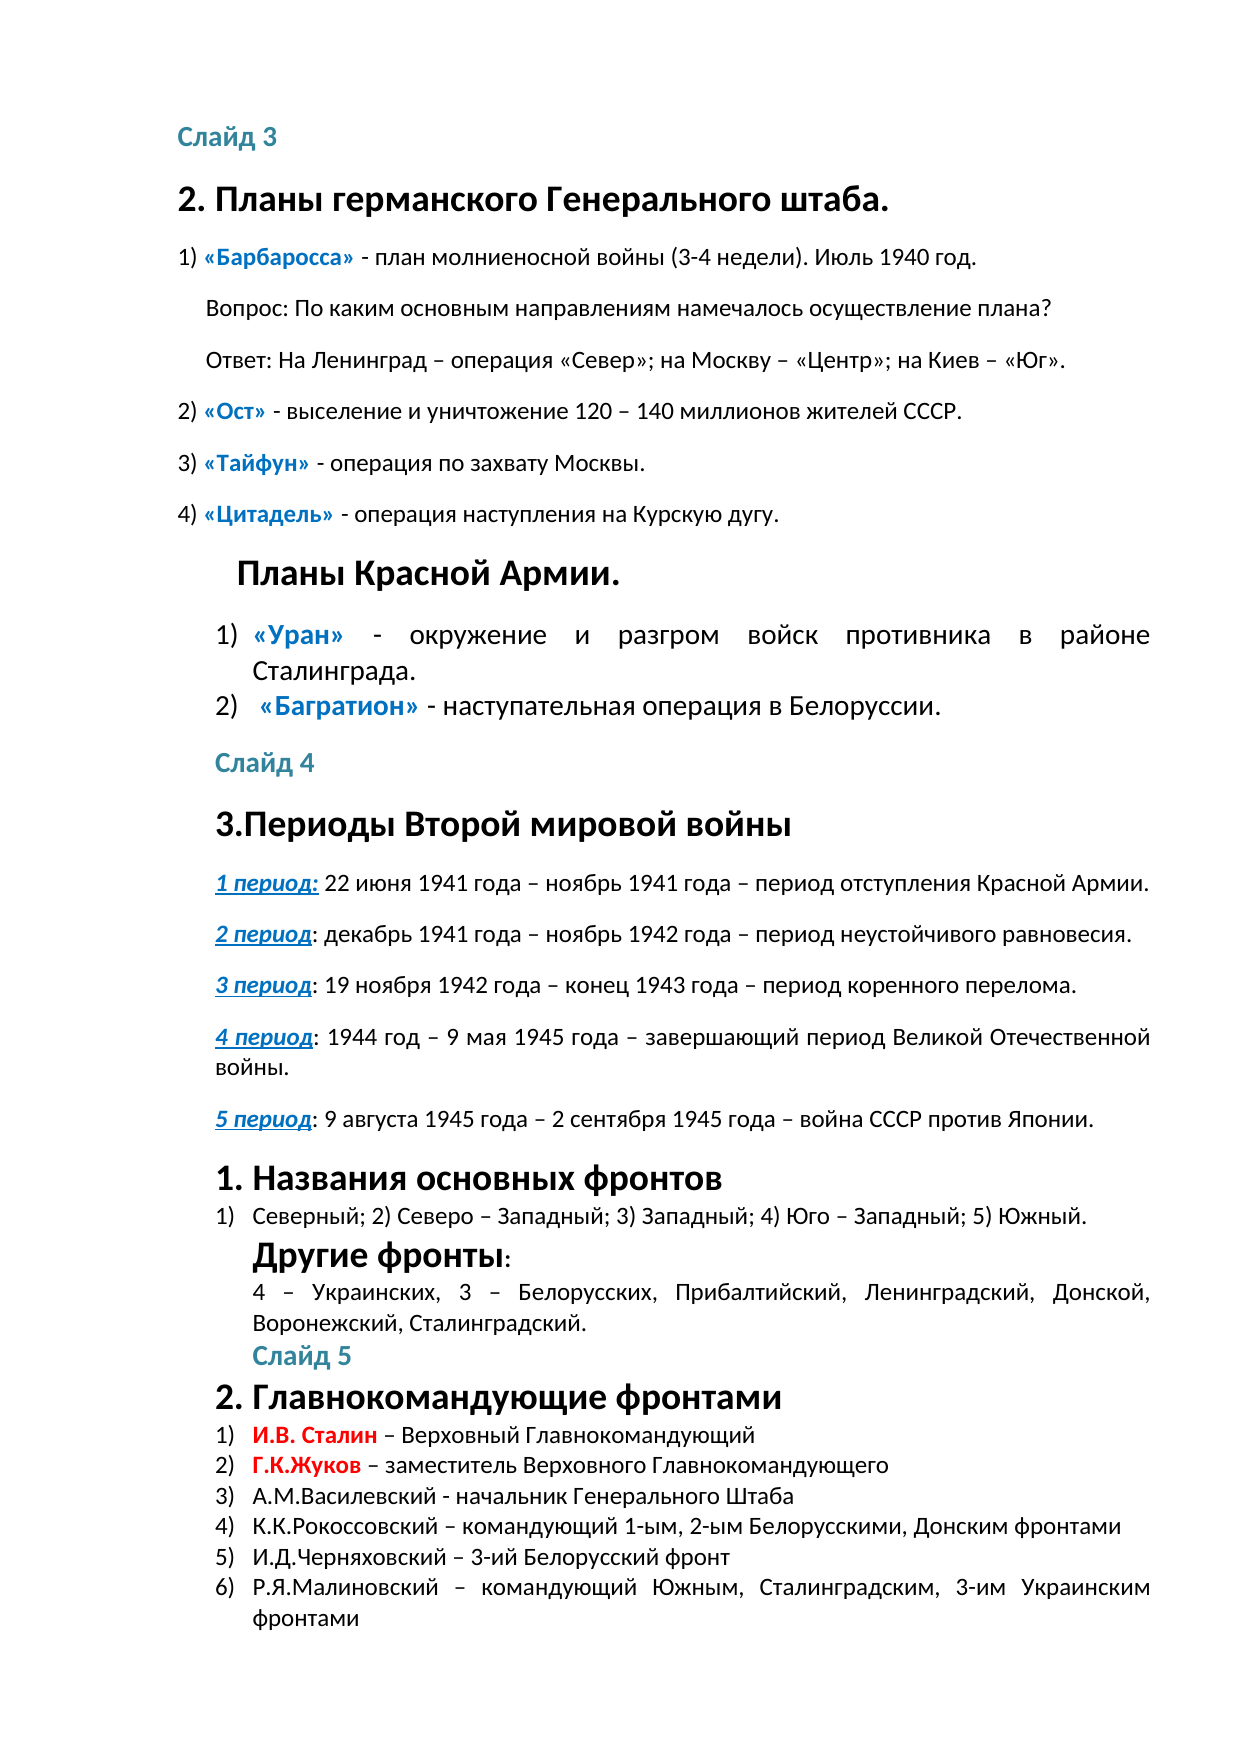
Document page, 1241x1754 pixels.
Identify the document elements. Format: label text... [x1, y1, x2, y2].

list А.М.Василевский - начальник Генерального Штаба [215, 1480, 1152, 1510]
text Слайд 3 [177, 118, 1152, 154]
text 3) «Тайфун» - операция по захвату Москвы. [177, 447, 1152, 477]
text 5 период: 9 августа 1945 года – 2 сентября 1945 года – война СССР против Японии. [215, 1103, 1152, 1133]
list Главнокомандующие фронтами [215, 1373, 1152, 1419]
text Планы Красной Армии. [177, 549, 1152, 595]
list Слайд 5 [252, 1337, 1152, 1373]
text Ответ: На Ленинград – операция «Север»; на Москву – «Центр»; на Киев – «Юг». [177, 344, 1152, 374]
list Р.Я.Малиновский – командующий Южным, Сталинградским, 3-им Украинским фронтами [215, 1571, 1152, 1632]
list К.К.Рокоссовский – командующий 1-ым, 2-ым Белорусскими, Донским фронтами [215, 1510, 1152, 1541]
text 3.Периоды Второй мировой войны [215, 800, 1152, 846]
list Северный; 2) Северо – Западный; 3) Западный; 4) Юго – Западный; 5) Южный. [215, 1200, 1152, 1231]
list Г.К.Жуков – заместитель Верховного Главнокомандующего [215, 1449, 1152, 1480]
text 4 период: 1944 год – 9 мая 1945 года – завершающий период Великой Отечественной войны. [215, 1021, 1152, 1082]
text 2) «Ост» - выселение и уничтожение 120 – 140 миллионов жителей СССР. [177, 395, 1152, 426]
text 2 период: декабрь 1941 года – ноябрь 1942 года – период неустойчивого равновесия. [215, 918, 1152, 949]
list И.В. Сталин – Верховный Главнокомандующий [215, 1419, 1152, 1449]
text 4) «Цитадель» - операция наступления на Курскую дугу. [177, 498, 1152, 528]
list Другие фронты: [252, 1231, 1152, 1276]
text 1 период: 22 июня 1941 года – ноябрь 1941 года – период отступления Красной Армии. [215, 867, 1152, 897]
text Вопрос: По каким основным направлениям намечалось осуществление плана? [177, 293, 1152, 323]
list Названия основных фронтов [215, 1154, 1152, 1200]
list «Багратион» - наступательная операция в Белоруссии. [215, 687, 1152, 723]
text 1) «Барбаросса» - план молниеносной войны (3-4 недели). Июль 1940 год. [177, 241, 1152, 272]
list «Уран» - окружение и разгром войск противника в районе Сталинграда. [215, 616, 1152, 687]
text 2. Планы германского Генерального штаба. [177, 174, 1152, 220]
list И.Д.Черняховский – 3-ий Белорусский фронт [215, 1541, 1152, 1571]
text 3 период: 19 ноября 1942 года – конец 1943 года – период коренного перелома. [215, 969, 1152, 1000]
list 4 – Украинских, 3 – Белорусских, Прибалтийский, Ленинградский, Донской, Воронежский, Сталинградский. [252, 1276, 1152, 1337]
text Слайд 4 [215, 744, 1152, 779]
